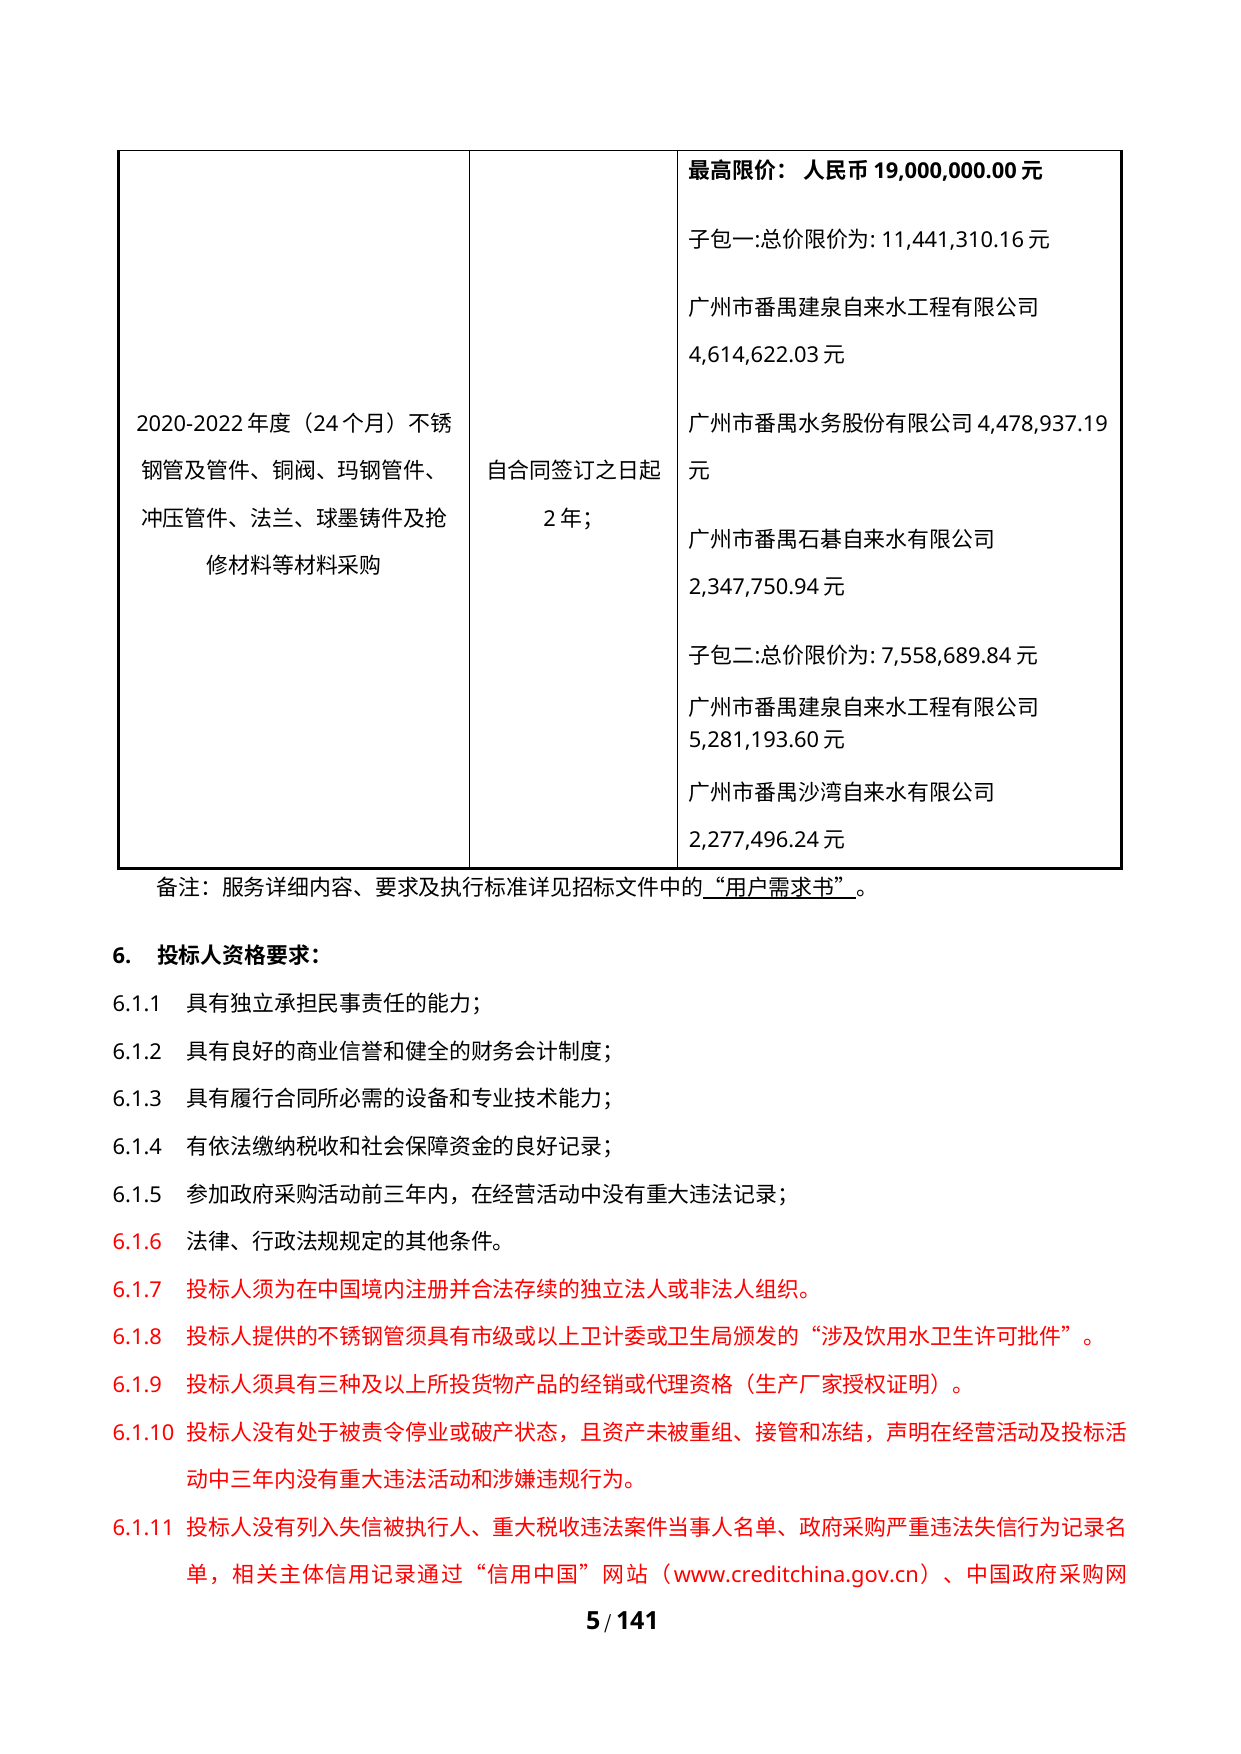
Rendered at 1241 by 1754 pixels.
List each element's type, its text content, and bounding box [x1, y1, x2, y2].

list 具有履行合同所必需的设备和专业技术能力； [112, 1081, 1128, 1113]
table_cell 自合同签订之日起2年； [470, 151, 677, 867]
table_cell 2020-2022年度（24个月）不锈钢管及管件、铜阀、玛钢管件、冲压管件、法兰、球墨铸件及抢修材料等材料采购 [120, 151, 469, 867]
list 参加政府采购活动前三年内，在经营活动中没有重大违法记录； [112, 1177, 1128, 1208]
list 投标人没有处于被责令停业或破产状态，且资产未被重组、接管和冻结，声明在经营活动及投标活动中三年内没有重大违法活动和涉嫌违规行为。 [112, 1414, 1128, 1494]
text 备注：服务详细内容、要求及执行标准详见招标文件中的“用户需求书”。 [112, 870, 1128, 902]
list 有依法缴纳税收和社会保障资金的良好记录； [112, 1129, 1128, 1161]
list 具有良好的商业信誉和健全的财务会计制度； [112, 1034, 1128, 1066]
list 投标人提供的不锈钢管须具有市级或以上卫计委或卫生局颁发的“涉及饮用水卫生许可批件”。 [112, 1319, 1128, 1351]
table_cell 最高限价： 人民币19,000,000.00元 子包一:总价限价为: 11,441,310.16元 广州市番禺建泉自来水工程有限公司4,614,622.03元 广州市番禺水务股份有限公司4,478,937.19元 广州市番禺石碁自来水有限公司2,347,750.94元 子包二:总价限价为: 7,558,689.84元 广州市番禺建泉自来水工程有限公司5,281,193.60元 广州市番禺沙湾自来水有限公司2,277,496.24元 [678, 151, 1120, 867]
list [112, 1510, 1128, 1589]
list 法律、行政法规规定的其他条件。 [112, 1224, 1128, 1256]
list 具有独立承担民事责任的能力； [112, 986, 1128, 1018]
list 投标人须为在中国境内注册并合法存续的独立法人或非法人组织。 [112, 1272, 1128, 1303]
list 投标人资格要求： [112, 938, 1128, 970]
list 投标人须具有三种及以上所投货物产品的经销或代理资格（生产厂家授权证明）。 [112, 1367, 1128, 1399]
